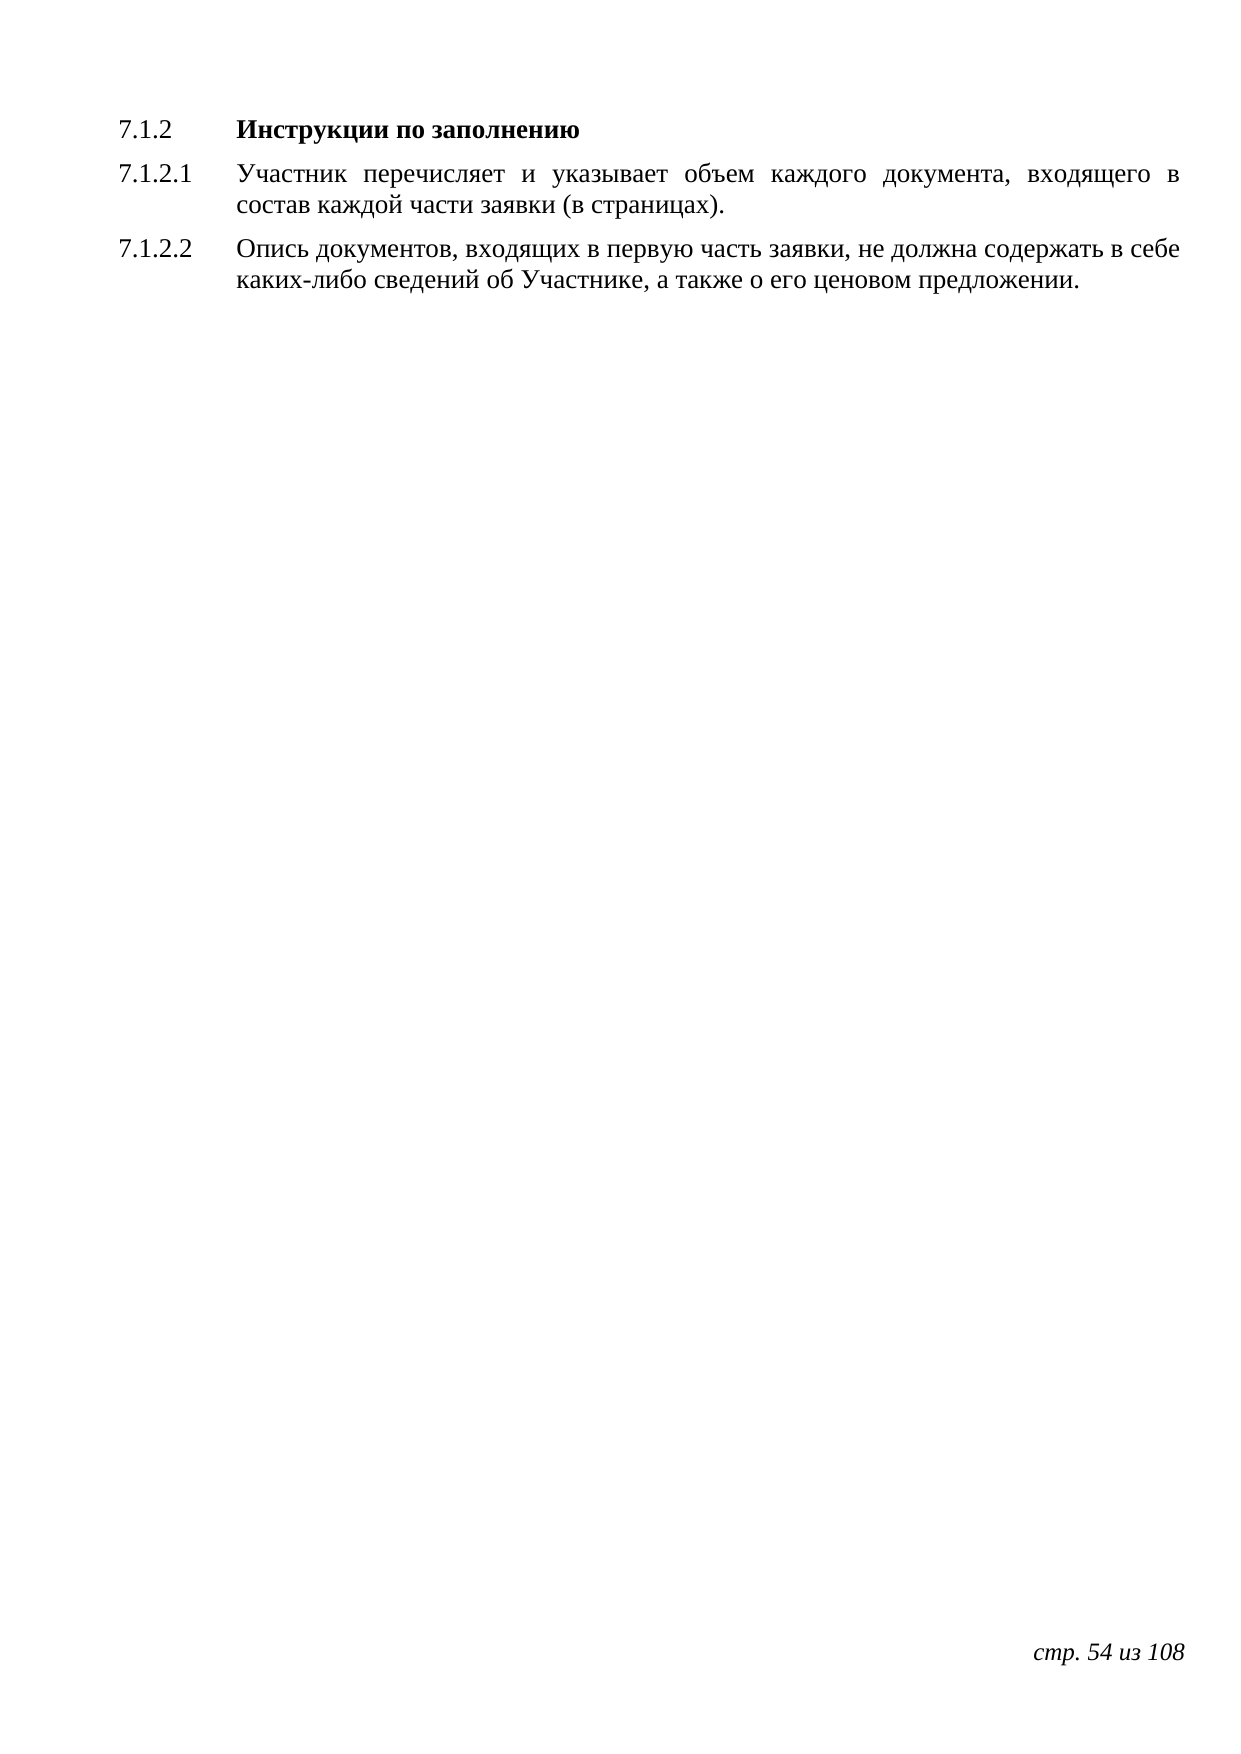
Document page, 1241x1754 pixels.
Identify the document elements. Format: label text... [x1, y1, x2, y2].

list Инструкции по заполнению [118, 114, 1181, 145]
text Опись документов, входящих в первую часть заявки, не должна содержать в себе каких-либо сведений об Участнике, а также о его ценовом предложении. [118, 232, 1181, 294]
text Участник перечисляет и указывает объем каждого документа, входящего в состав каждой части заявки (в страницах). [118, 157, 1181, 219]
